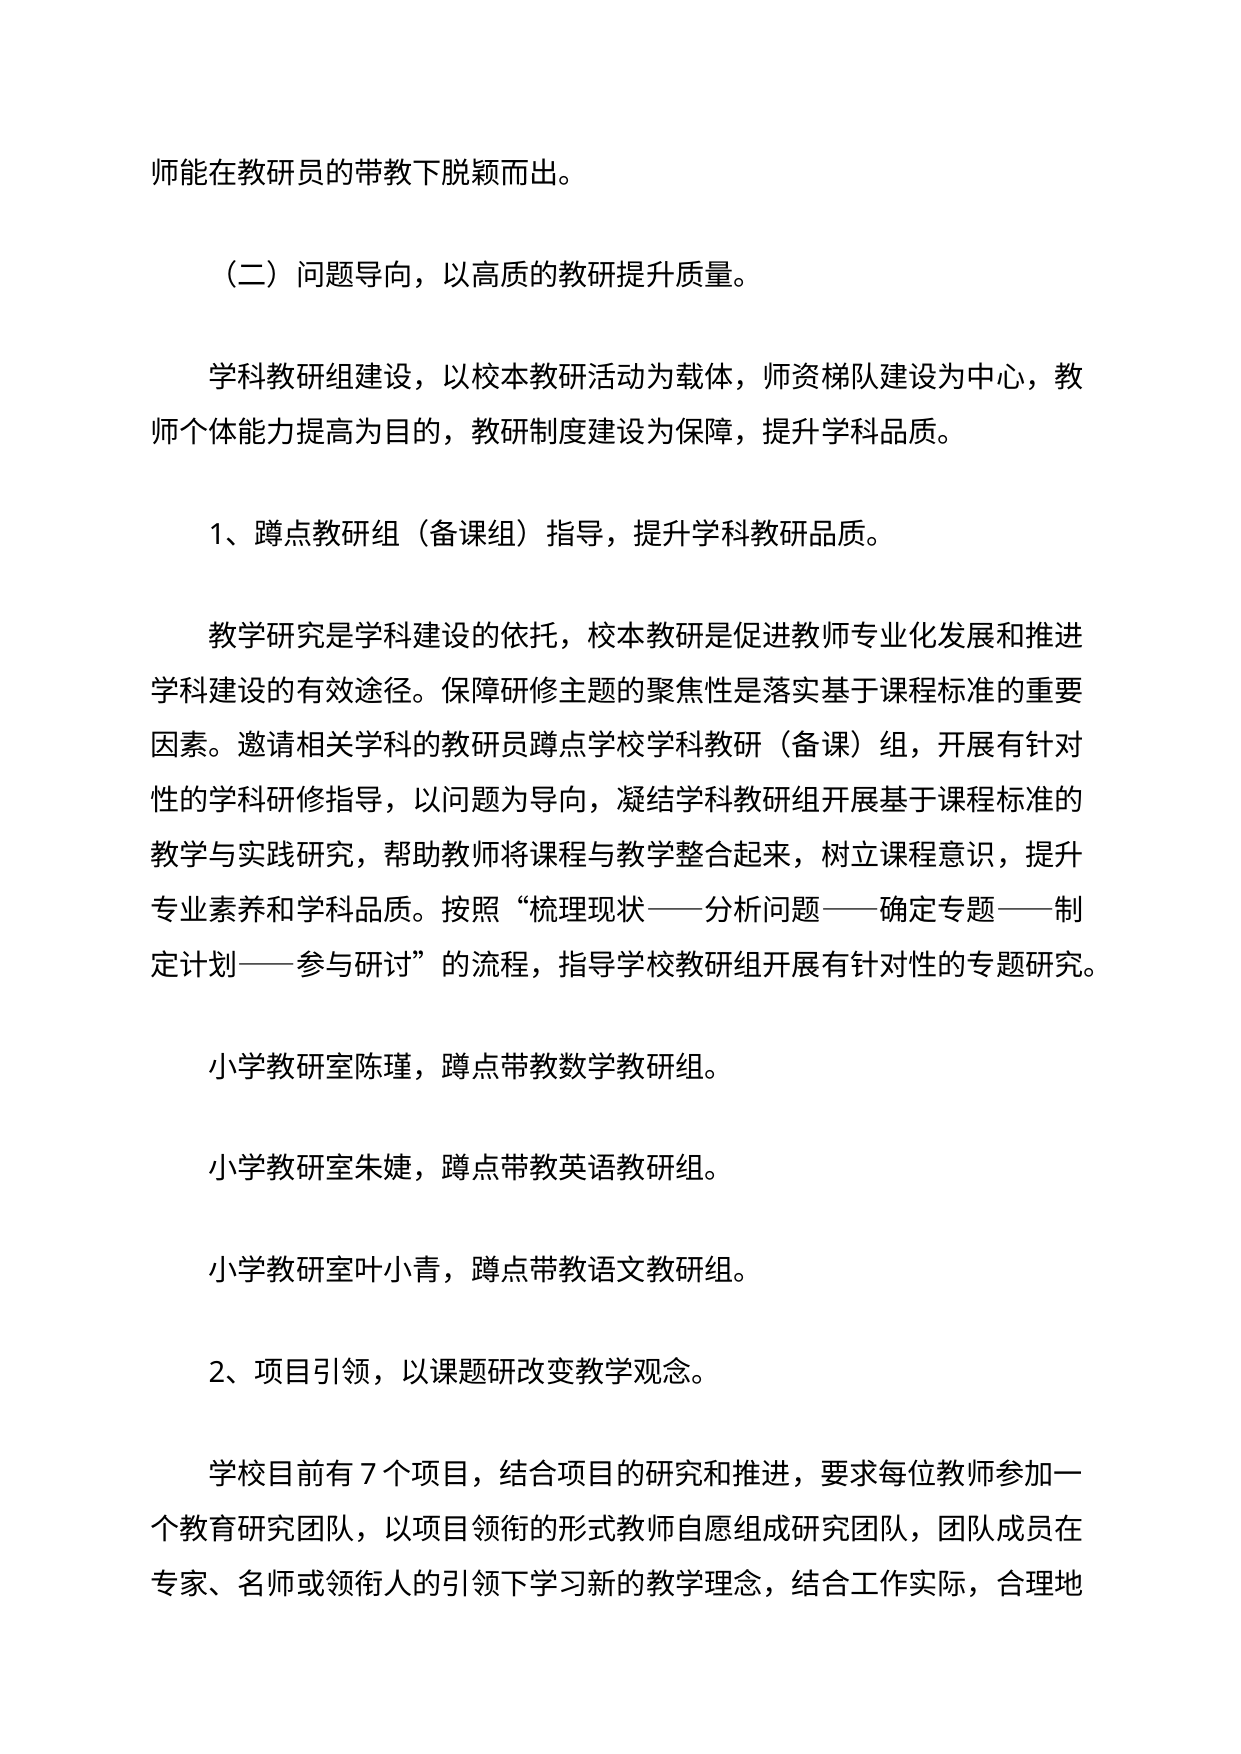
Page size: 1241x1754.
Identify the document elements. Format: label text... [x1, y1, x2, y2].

text 2、项目引领，以课题研改变教学观念。 [150, 1349, 1090, 1391]
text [150, 150, 1090, 192]
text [150, 1451, 1090, 1603]
text 小学教研室陈瑾，蹲点带教数学教研组。 [150, 1043, 1090, 1086]
text 学科教研组建设，以校本教研活动为载体，师资梯队建设为中心，教师个体能力提高为目的，教研制度建设为保障，提升学科品质。 [150, 353, 1090, 451]
text 1、蹲点教研组（备课组）指导，提升学科教研品质。 [150, 510, 1090, 553]
text （二）问题导向，以高质的教研提升质量。 [150, 252, 1090, 294]
text 小学教研室叶小青，蹲点带教语文教研组。 [150, 1247, 1090, 1289]
text 小学教研室朱婕，蹲点带教英语教研组。 [150, 1145, 1090, 1187]
text 教学研究是学科建设的依托，校本教研是促进教师专业化发展和推进学科建设的有效途径。保障研修主题的聚焦性是落实基于课程标准的重要因素。邀请相关学科的教研员蹲点学校学科教研（备课）组，开展有针对性的学科研修指导，以问题为导向，凝结学科教研组开展基于课程标准的教学与实践研究，帮助教师将课程与教学整合起来，树立课程意识，提升专业素养和学科品质。按照“梳理现状——分析问题——确定专题——制定计划——参与研讨”的流程，指导学校教研组开展有针对性的专题研究。 [150, 612, 1090, 984]
